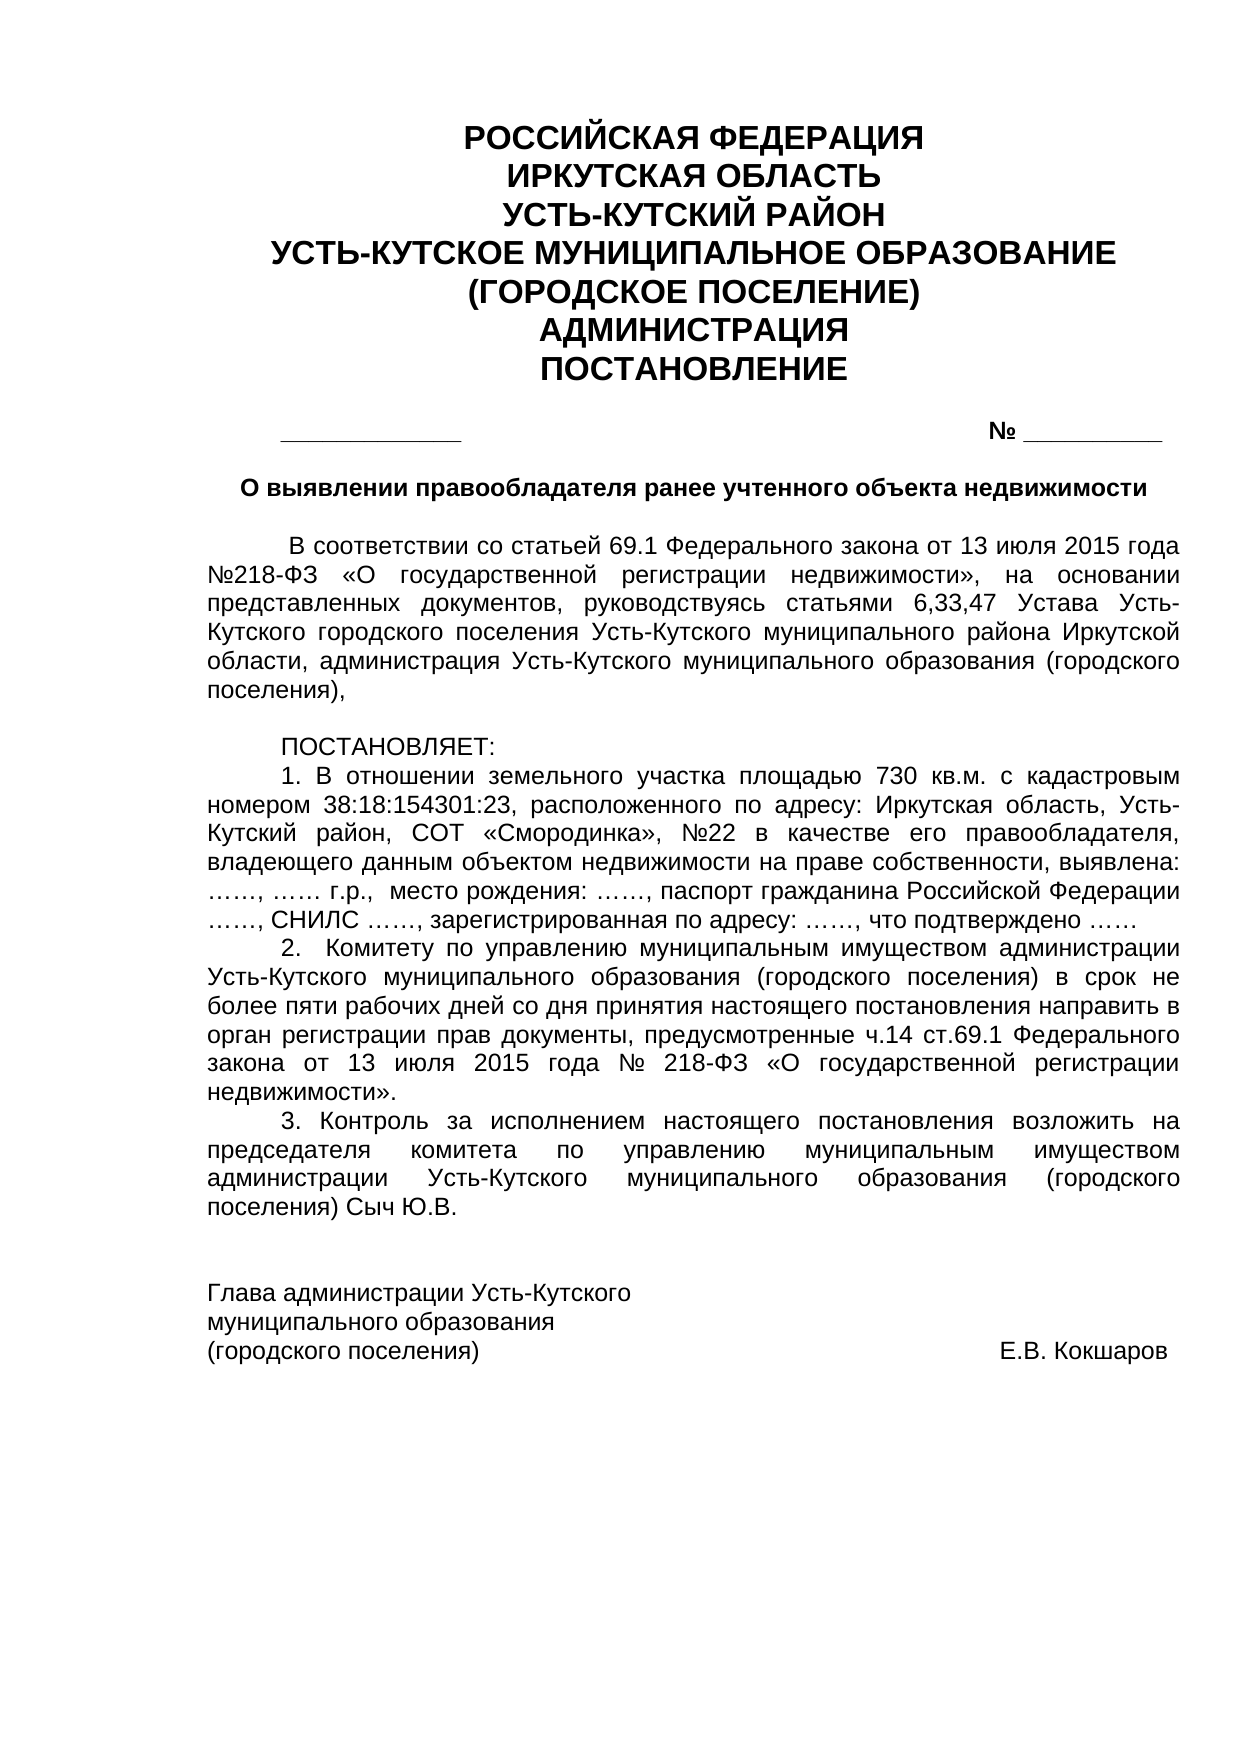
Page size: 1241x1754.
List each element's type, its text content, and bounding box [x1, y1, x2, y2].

text УСТЬ-КУТСКИЙ РАЙОН [207, 195, 1181, 233]
text (ГОРОДСКОЕ ПОСЕЛЕНИЕ) [207, 272, 1181, 310]
text РОССИЙСКАЯ ФЕДЕРАЦИЯ [207, 118, 1181, 157]
text _____________ № __________ [207, 416, 1181, 445]
text 2. Комитету по управлению муниципальным имуществом администрации Усть-Кутского муниципального образования (городского поселения) в срок не более пяти рабочих дней со дня принятия настоящего постановления направить в орган регистрации прав документы, предусмотренные ч.14 ст.69.1 Федерального закона от 13 июля 2015 года № 218-ФЗ «О государственной регистрации недвижимости». [207, 933, 1181, 1106]
text В соответствии со статьей 69.1 Федерального закона от 13 июля 2015 года №218-ФЗ «О государственной регистрации недвижимости», на основании представленных документов, руководствуясь статьями 6,33,47 Устава Усть-Кутского городского поселения Усть-Кутского муниципального района Иркутской области, администрация Усть-Кутского муниципального образования (городского поселения), [207, 531, 1181, 703]
text О выявлении правообладателя ранее учтенного объекта недвижимости [207, 473, 1181, 502]
text АДМИНИСТРАЦИЯ [207, 310, 1181, 349]
text УСТЬ-КУТСКОЕ МУНИЦИПАЛЬНОЕ ОБРАЗОВАНИЕ [207, 233, 1181, 272]
text 3. Контроль за исполнением настоящего постановления возложить на председателя комитета по управлению муниципальным имуществом администрации Усть-Кутского муниципального образования (городского поселения) Сыч Ю.В. [207, 1106, 1181, 1221]
text (городского поселения) Е.В. Кокшаров [207, 1336, 1181, 1365]
text 1. В отношении земельного участка площадью 730 кв.м. с кадастровым номером 38:18:154301:23, расположенного по адресу: Иркутская область, Усть-Кутский район, СОТ «Смородинка», №22 в качестве его правообладателя, владеющего данным объектом недвижимости на праве собственности, выявлена: ……, …… г.р., место рождения: ……, паспорт гражданина Российской Федерации ……, СНИЛС ……, зарегистрированная по адресу: ……, что подтверждено …… [207, 761, 1181, 933]
text муниципального образования [207, 1307, 1181, 1336]
text ПОСТАНОВЛЯЕТ: [207, 732, 1181, 761]
text ПОСТАНОВЛЕНИЕ [207, 349, 1181, 387]
text ИРКУТСКАЯ ОБЛАСТЬ [207, 157, 1181, 195]
text Глава администрации Усть-Кутского [207, 1278, 1181, 1307]
